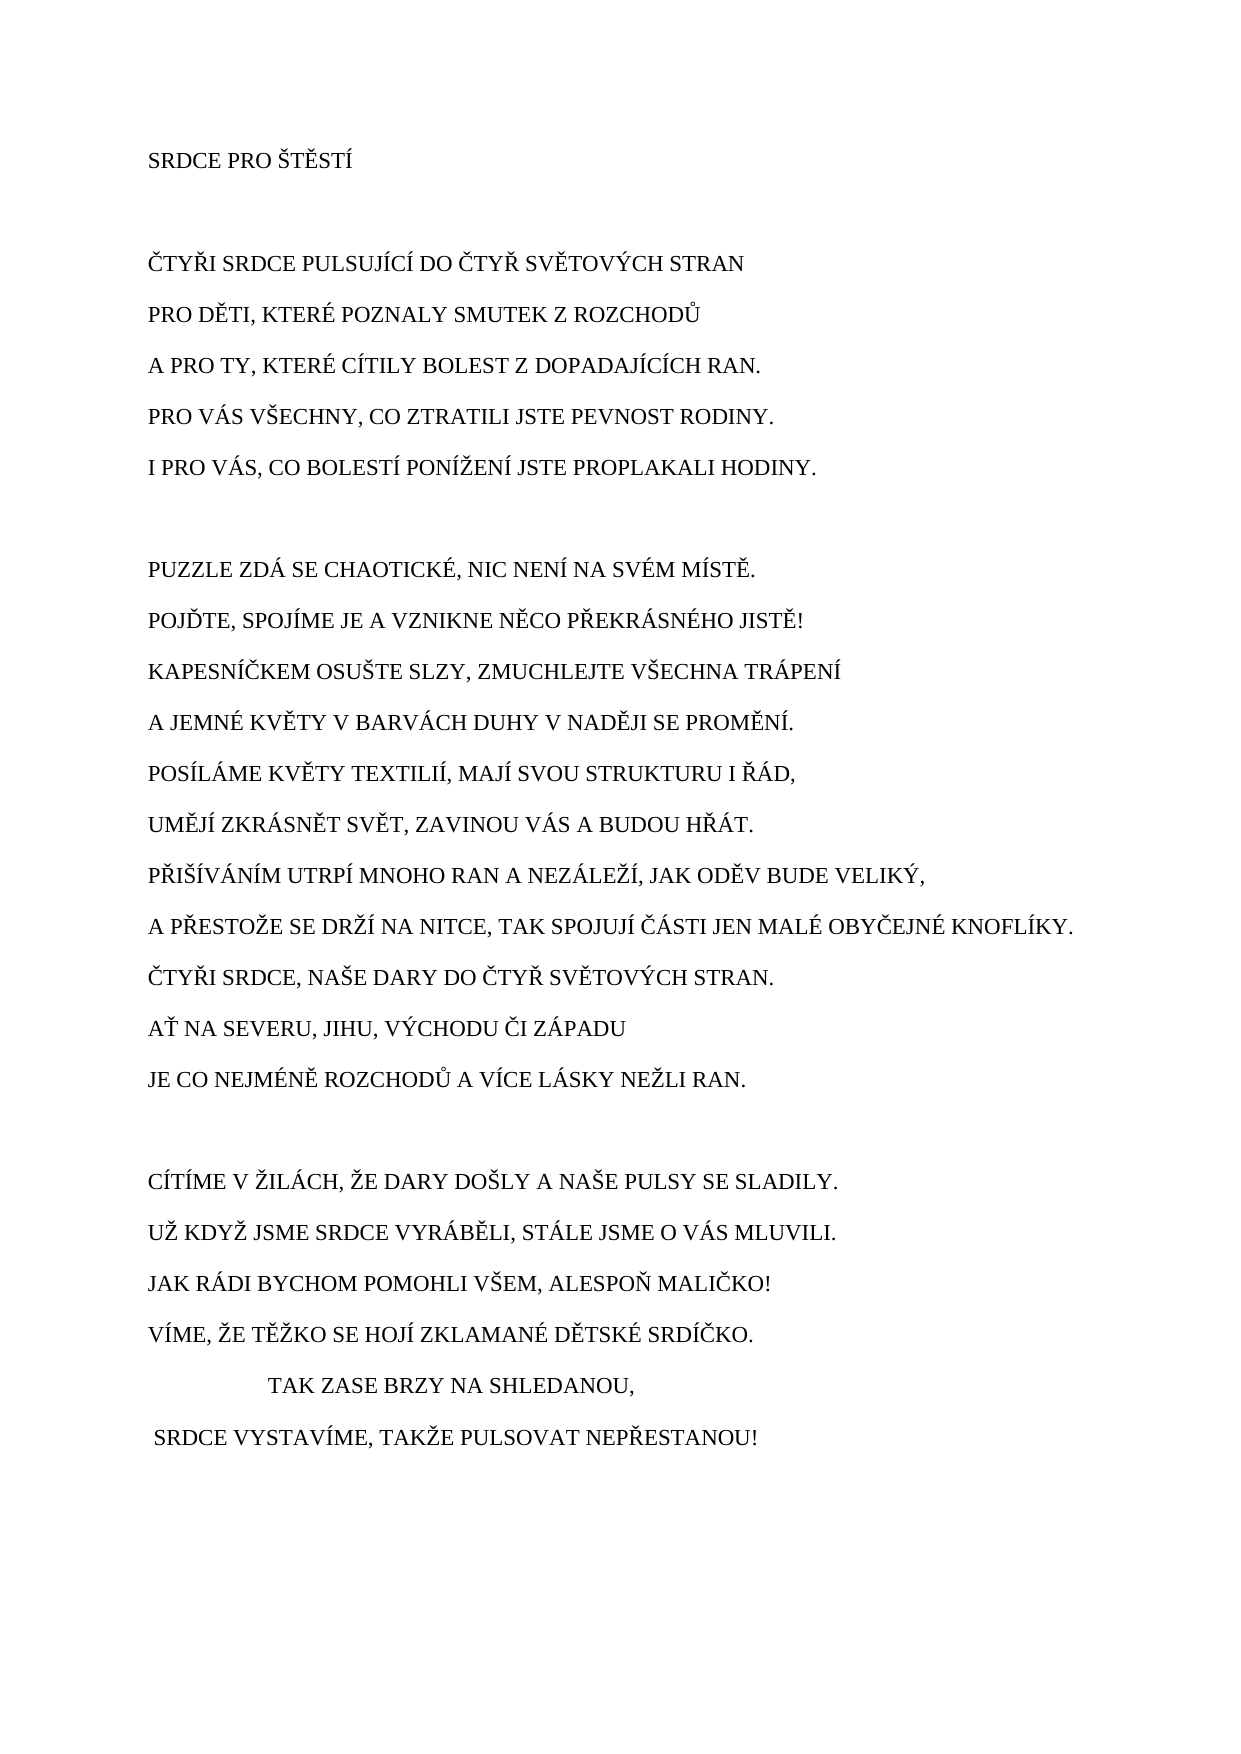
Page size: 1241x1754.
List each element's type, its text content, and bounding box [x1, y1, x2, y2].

text ČTYŘI SRDCE, NAŠE DARY DO ČTYŘ SVĚTOVÝCH STRAN. [148, 964, 1093, 991]
text PUZZLE ZDÁ SE CHAOTICKÉ, NIC NENÍ NA SVÉM MÍSTĚ. [148, 556, 1093, 582]
text CÍTÍME V ŽILÁCH, ŽE DARY DOŠLY A NAŠE PULSY SE SLADILY. [148, 1168, 1093, 1195]
text A JEMNÉ KVĚTY V BARVÁCH DUHY V NADĚJI SE PROMĚNÍ. [148, 709, 1093, 735]
text KAPESNÍČKEM OSUŠTE SLZY, ZMUCHLEJTE VŠECHNA TRÁPENÍ [148, 658, 1093, 684]
text AŤ NA SEVERU, JIHU, VÝCHODU ČI ZÁPADU [148, 1015, 1093, 1042]
text UMĚJÍ ZKRÁSNĚT SVĚT, ZAVINOU VÁS A BUDOU HŘÁT. [148, 811, 1093, 837]
text POJĎTE, SPOJÍME JE A VZNIKNE NĚCO PŘEKRÁSNÉHO JISTĚ! [148, 607, 1093, 633]
text PRO VÁS VŠECHNY, CO ZTRATILI JSTE PEVNOST RODINY. [148, 403, 1093, 429]
text JE CO NEJMÉNĚ ROZCHODŮ A VÍCE LÁSKY NEŽLI RAN. [148, 1066, 1093, 1093]
text PŘIŠÍVÁNÍM UTRPÍ MNOHO RAN A NEZÁLEŽÍ, JAK ODĚV BUDE VELIKÝ, [148, 862, 1093, 888]
text TAK ZASE BRZY NA SHLEDANOU, [148, 1373, 1093, 1399]
text POSÍLÁME KVĚTY TEXTILIÍ, MAJÍ SVOU STRUKTURU I ŘÁD, [148, 760, 1093, 786]
text JAK RÁDI BYCHOM POMOHLI VŠEM, ALESPOŇ MALIČKO! [148, 1271, 1093, 1297]
text I PRO VÁS, CO BOLESTÍ PONÍŽENÍ JSTE PROPLAKALI HODINY. [148, 454, 1093, 480]
text ČTYŘI SRDCE PULSUJÍCÍ DO ČTYŘ SVĚTOVÝCH STRAN [148, 250, 1093, 276]
text VÍME, ŽE TĚŽKO SE HOJÍ ZKLAMANÉ DĚTSKÉ SRDÍČKO. [148, 1322, 1093, 1348]
text UŽ KDYŽ JSME SRDCE VYRÁBĚLI, STÁLE JSME O VÁS MLUVILI. [148, 1219, 1093, 1246]
text A PŘESTOŽE SE DRŽÍ NA NITCE, TAK SPOJUJÍ ČÁSTI JEN MALÉ OBYČEJNÉ KNOFLÍKY. [148, 913, 1093, 939]
text PRO DĚTI, KTERÉ POZNALY SMUTEK Z ROZCHODŮ [148, 301, 1093, 327]
text SRDCE PRO ŠTĚSTÍ [148, 148, 1093, 174]
text SRDCE VYSTAVÍME, TAKŽE PULSOVAT NEPŘESTANOU! [148, 1424, 1093, 1450]
text A PRO TY, KTERÉ CÍTILY BOLEST Z DOPADAJÍCÍCH RAN. [148, 352, 1093, 378]
